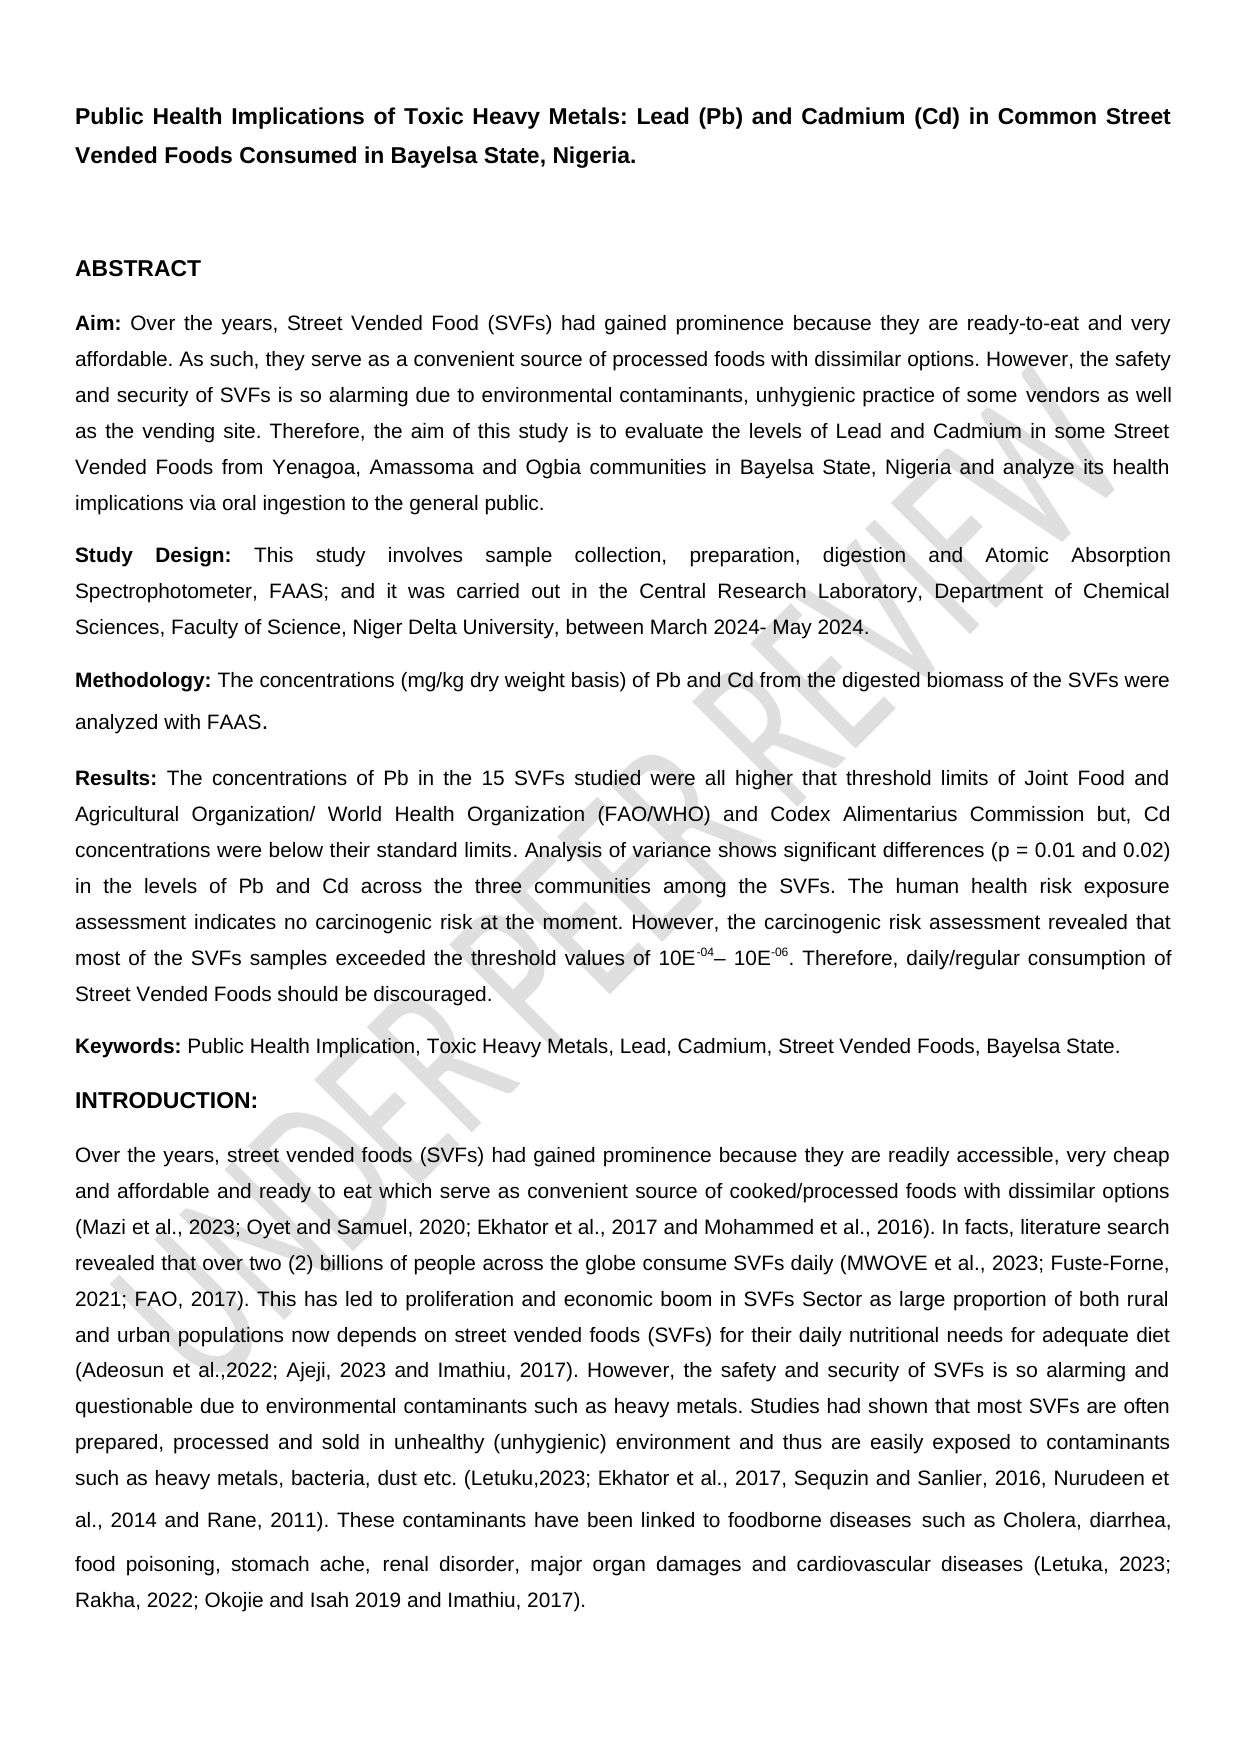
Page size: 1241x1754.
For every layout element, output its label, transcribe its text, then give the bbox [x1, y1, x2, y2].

text INTRODUCTION: [75, 1087, 1172, 1113]
text Study Design: This study involves sample collection, preparation, digestion and Atomic Absorption Spectrophotometer, FAAS; and it was carried out in the Central Research Laboratory, Department of Chemical Sciences, Faculty of Science, Niger Delta University, between March 2024- May 2024. [75, 543, 1172, 639]
text Aim: Over the years, Street Vended Food (SVFs) had gained prominence because they are ready-to-eat and very affordable. As such, they serve as a convenient source of processed foods with dissimilar options. However, the safety and security of SVFs is so alarming due to environmental contaminants, unhygienic practice of some vendors as well as the vending site. Therefore, the aim of this study is to evaluate the levels of Lead and Cadmium in some Street Vended Foods from Yenagoa, Amassoma and Ogbia communities in Bayelsa State, Nigeria and analyze its health implications via oral ingestion to the general public. [75, 311, 1172, 514]
text Methodology: The concentrations (mg/kg dry weight basis) of Pb and Cd from the digested biomass of the SVFs were analyzed with FAAS. [75, 668, 1172, 735]
text Public Health Implications of Toxic Heavy Metals: Lead (Pb) and Cadmium (Cd) in Common Street Vended Foods Consumed in Bayelsa State, Nigeria. [75, 103, 1172, 169]
text Results: The concentrations of Pb in the 15 SVFs studied were all higher that threshold limits of Joint Food and Agricultural Organization/ World Health Organization (FAO/WHO) and Codex Alimentarius Commission but, Cd concentrations were below their standard limits. Analysis of variance shows significant differences (p = 0.01 and 0.02) in the levels of Pb and Cd across the three communities among the SVFs. The human health risk exposure assessment indicates no carcinogenic risk at the moment. However, the carcinogenic risk assessment revealed that most of the SVFs samples exceeded the threshold values of 10E-04– 10E-06. Therefore, daily/regular consumption of Street Vended Foods should be discouraged. [75, 766, 1172, 1005]
text ABSTRACT [75, 255, 1172, 281]
text Keywords: Public Health Implication, Toxic Heavy Metals, Lead, Cadmium, Street Vended Foods, Bayelsa State. [75, 1034, 1172, 1058]
text Over the years, street vended foods (SVFs) had gained prominence because they are readily accessible, very cheap and affordable and ready to eat which serve as convenient source of cooked/processed foods with dissimilar options (Mazi et al., 2023; Oyet and Samuel, 2020; Ekhator et al., 2017 and Mohammed et al., 2016). In facts, literature search revealed that over two (2) billions of people across the globe consume SVFs daily (MWOVE et al., 2023; Fuste-Forne, 2021; FAO, 2017). This has led to proliferation and economic boom in SVFs Sector as large proportion of both rural and urban populations now depends on street vended foods (SVFs) for their daily nutritional needs for adequate diet (Adeosun et al.,2022; Ajeji, 2023 and Imathiu, 2017). However, the safety and security of SVFs is so alarming and questionable due to environmental contaminants such as heavy metals. Studies had shown that most SVFs are often prepared, processed and sold in unhealthy (unhygienic) environment and thus are easily exposed to contaminants such as heavy metals, bacteria, dust etc. (Letuku,2023; Ekhator et al., 2017, Sequzin and Sanlier, 2016, Nurudeen et al., 2014 and Rane, 2011). These contaminants have been linked to foodborne diseases such as Cholera, diarrhea, food poisoning, stomach ache, renal disorder, major organ damages and cardiovascular diseases (Letuka, 2023; Rakha, 2022; Okojie and Isah 2019 and Imathiu, 2017). [75, 1143, 1172, 1612]
